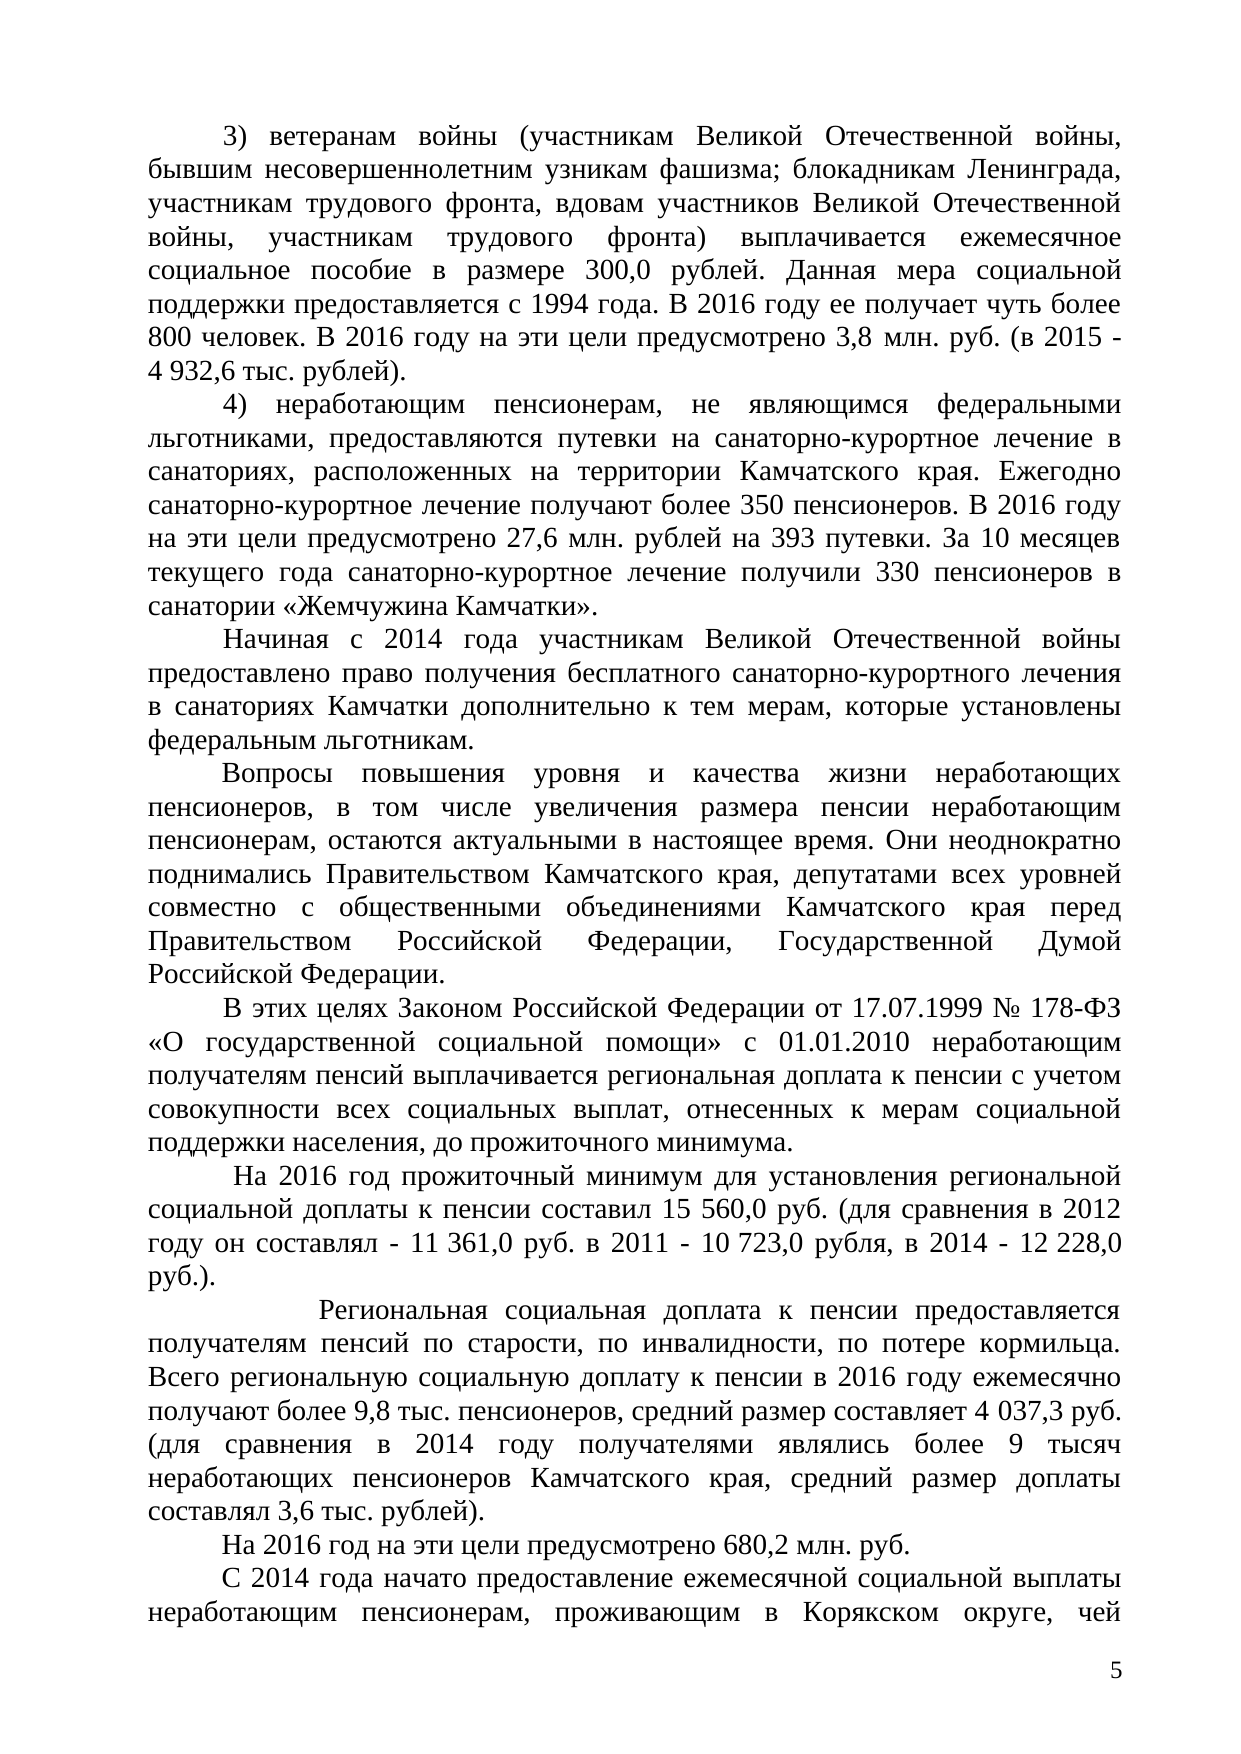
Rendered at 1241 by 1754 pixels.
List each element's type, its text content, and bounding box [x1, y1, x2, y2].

text Вопросы повышения уровня и качества жизни неработающих пенсионеров, в том числе увеличения размера пенсии неработающим пенсионерам, остаются актуальными в настоящее время. Они неоднократно поднимались Правительством Камчатского края, депутатами всех уровней совместно с общественными объединениями Камчатского края перед Правительством Российской Федерации, Государственной Думой Российской Федерации. [148, 755, 1122, 990]
text На 2016 год прожиточный минимум для установления региональной социальной доплаты к пенсии составил 15 560,0 руб. (для сравнения в 2012 году он составлял - 11 361,0 руб. в 2011 - 10 723,0 рубля, в 2014 - 12 228,0 руб.). [148, 1158, 1122, 1292]
title В этих целях Законом Российской Федерации от 17.07.1999 № 178-ФЗ «О государственной социальной помощи» с 01.01.2010 неработающим получателям пенсий выплачивается региональная доплата к пенсии с учетом совокупности всех социальных выплат, отнесенных к мерам социальной поддержки населения, до прожиточного минимума. [148, 990, 1122, 1158]
text На 2016 год на эти цели предусмотрено 680,2 млн. руб. [148, 1527, 1122, 1560]
text 4) неработающим пенсионерам, не являющимся федеральными льготниками, предоставляются путевки на санаторно-курортное лечение в санаториях, расположенных на территории Камчатского края. Ежегодно санаторно-курортное лечение получают более 350 пенсионеров. В 2016 году на эти цели предусмотрено 27,6 млн. рублей на 393 путевки. За 10 месяцев текущего года санаторно-курортное лечение получили 330 пенсионеров в санатории «Жемчужина Камчатки». [148, 386, 1122, 621]
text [148, 1560, 1122, 1627]
text Региональная социальная доплата к пенсии предоставляется получателям пенсий по старости, по инвалидности, по потере кормильца. Всего региональную социальную доплату к пенсии в 2016 году ежемесячно получают более 9,8 тыс. пенсионеров, средний размер составляет 4 037,3 руб. (для сравнения в 2014 году получателями являлись более 9 тысяч неработающих пенсионеров Камчатского края, средний размер доплаты составлял 3,6 тыс. рублей). [148, 1292, 1122, 1527]
text Начиная с 2014 года участникам Великой Отечественной войны предоставлено право получения бесплатного санаторно-курортного лечения в санаториях Камчатки дополнительно к тем мерам, которые установлены федеральным льготникам. [148, 621, 1122, 755]
text 3) ветеранам войны (участникам Великой Отечественной войны, бывшим несовершеннолетним узникам фашизма; блокадникам Ленинграда, участникам трудового фронта, вдовам участников Великой Отечественной войны, участникам трудового фронта) выплачивается ежемесячное социальное пособие в размере 300,0 рублей. Данная мера социальной поддержки предоставляется с 1994 года. В 2016 году ее получает чуть более 800 человек. В 2016 году на эти цели предусмотрено 3,8 млн. руб. (в 2015 - 4 932,6 тыс. рублей). [148, 118, 1122, 386]
